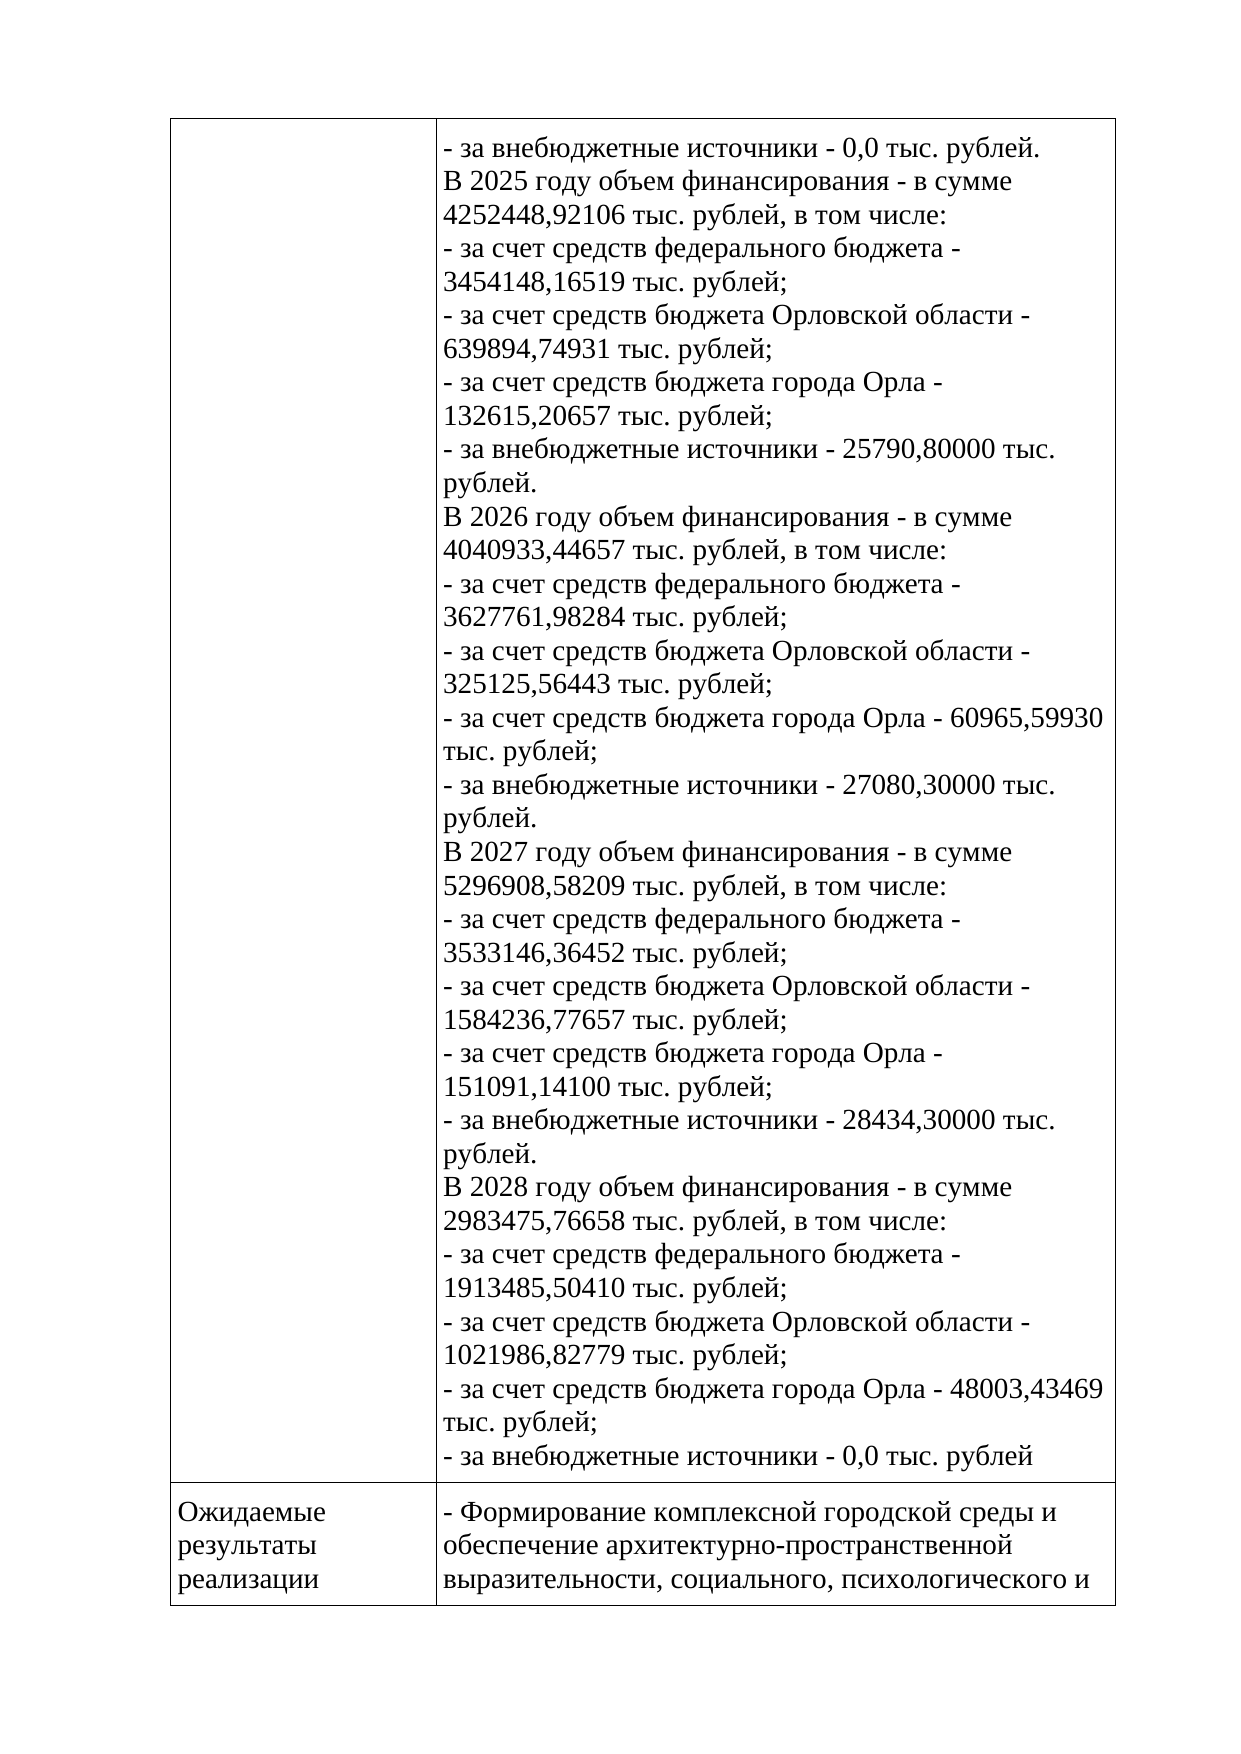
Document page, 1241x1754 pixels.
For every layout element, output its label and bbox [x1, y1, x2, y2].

table_cell [171, 119, 436, 1482]
table_cell [437, 119, 1115, 1482]
table_cell [437, 1483, 1115, 1605]
table_cell [171, 1483, 436, 1605]
